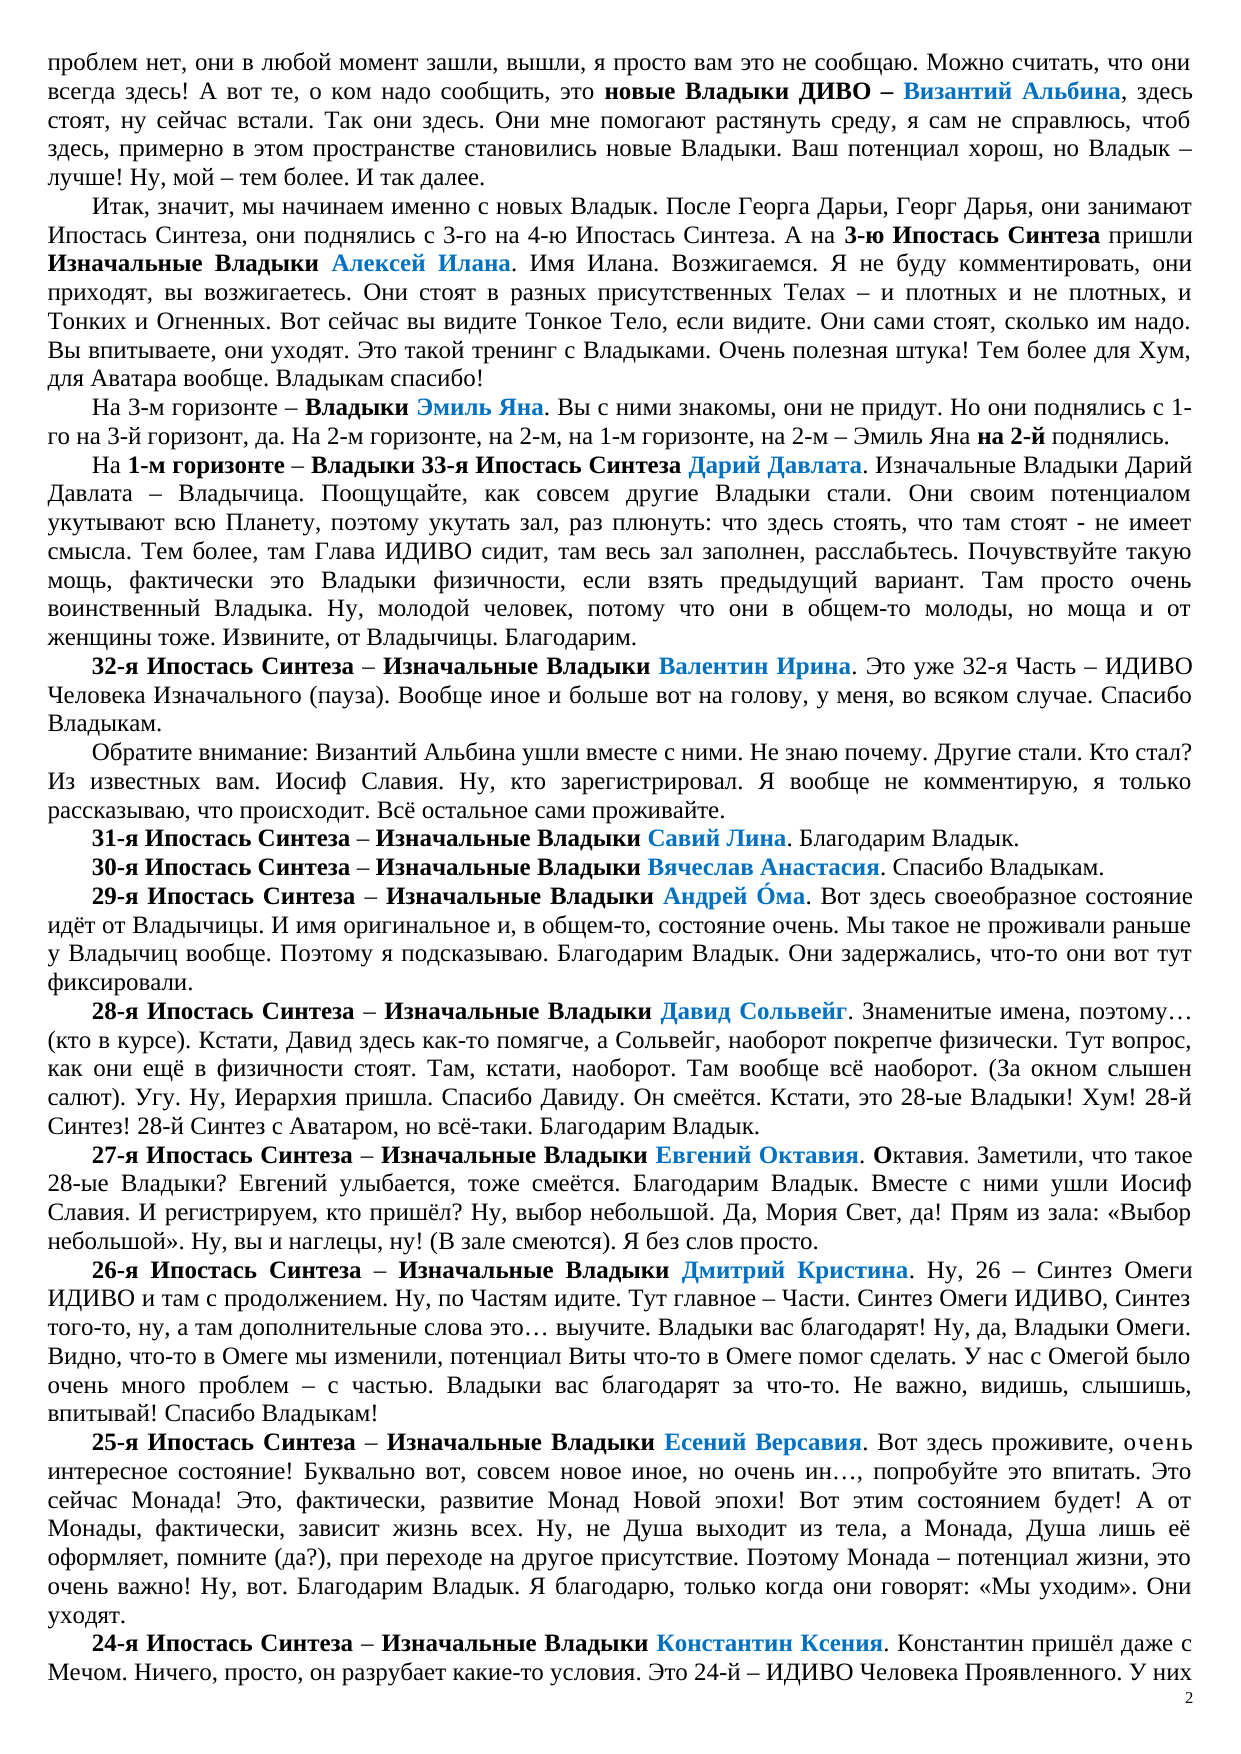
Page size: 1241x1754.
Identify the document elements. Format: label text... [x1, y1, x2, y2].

text 25-я Ипостась Синтеза – Изначальные Владыки Есений Версавия. Вот здесь проживите, очень интересное состояние! Буквально вот, совсем новое иное, но очень ин…, попробуйте это впитать. Это сейчас Монада! Это, фактически, развитие Монад Новой эпохи! Вот этим состоянием будет! А от Монады, фактически, зависит жизнь всех. Ну, не Душа выходит из тела, а Монада, Душа лишь её оформляет, помните (да?), при переходе на другое присутствие. Поэтому Монада – потенциал жизни, это очень важно! Ну, вот. Благодарим Владык. Я благодарю, только когда они говорят: «Мы уходим». Они уходят. [47, 1427, 1193, 1628]
text На 1-м горизонте – Владыки 33-я Ипостась Синтеза Дарий Давлата. Изначальные Владыки Дарий Давлата – Владычица. Поощущайте, как совсем другие Владыки стали. Они своим потенциалом укутывают всю Планету, поэтому укутать зал, раз плюнуть: что здесь стоять, что там стоят - не имеет смысла. Тем более, там Глава ИДИВО сидит, там весь зал заполнен, расслабьтесь. Почувствуйте такую мощь, фактически это Владыки физичности, если взять предыдущий вариант. Там просто очень воинственный Владыка. Ну, молодой человек, потому что они в общем-то молоды, но моща и от женщины тоже. Извините, от Владычицы. Благодарим. [47, 450, 1193, 651]
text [47, 1628, 1193, 1686]
text Итак, значит, мы начинаем именно с новых Владык. После Георга Дарьи, Георг Дарья, они занимают Ипостась Синтеза, они поднялись с 3-го на 4-ю Ипостась Синтеза. А на 3-ю Ипостась Синтеза пришли Изначальные Владыки Алексей Илана. Имя Илана. Возжигаемся. Я не буду комментировать, они приходят, вы возжигаетесь. Они стоят в разных присутственных Телах – и плотных и не плотных, и Тонких и Огненных. Вот сейчас вы видите Тонкое Тело, если видите. Они сами стоят, сколько им надо. Вы впитываете, они уходят. Это такой тренинг с Владыками. Очень полезная штука! Тем более для Хум, для Аватара вообще. Владыкам спасибо! [47, 191, 1193, 392]
text 30-я Ипостась Синтеза – Изначальные Владыки Вячеслав Анастасия. Спасибо Владыкам. [47, 852, 1193, 881]
text 32-я Ипостась Синтеза – Изначальные Владыки Валентин Ирина. Это уже 32-я Часть – ИДИВО Человека Изначального (пауза). Вообще иное и больше вот на голову, у меня, во всяком случае. Спасибо Владыкам. [47, 651, 1193, 737]
text 27-я Ипостась Синтеза – Изначальные Владыки Евгений Октавия. Октавия. Заметили, что такое 28-ые Владыки? Евгений улыбается, тоже смеётся. Благодарим Владык. Вместе с ними ушли Иосиф Славия. И регистрируем, кто пришёл? Ну, выбор небольшой. Да, Мория Свет, да! Прям из зала: «Выбор небольшой». Ну, вы и наглецы, ну! (В зале смеются). Я без слов просто. [47, 1140, 1193, 1255]
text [47, 47, 1193, 191]
text На 3-м горизонте – Владыки Эмиль Яна. Вы с ними знакомы, они не придут. Но они поднялись с 1-го на 3-й горизонт, да. На 2-м горизонте, на 2-м, на 1-м горизонте, на 2-м – Эмиль Яна на 2-й поднялись. [47, 392, 1193, 450]
text 26-я Ипостась Синтеза – Изначальные Владыки Дмитрий Кристина. Ну, 26 – Синтез Омеги ИДИВО и там с продолжением. Ну, по Частям идите. Тут главное – Части. Синтез Омеги ИДИВО, Синтез того-то, ну, а там дополнительные слова это… выучите. Владыки вас благодарят! Ну, да, Владыки Омеги. Видно, что-то в Омеге мы изменили, потенциал Виты что-то в Омеге помог сделать. У нас с Омегой было очень много проблем – с частью. Владыки вас благодарят за что-то. Не важно, видишь, слышишь, впитывай! Спасибо Владыкам! [47, 1255, 1193, 1427]
text 31-я Ипостась Синтеза – Изначальные Владыки Савий Лина. Благодарим Владык. [47, 823, 1193, 852]
text Обратите внимание: Византий Альбина ушли вместе с ними. Не знаю почему. Другие стали. Кто стал? Из известных вам. Иосиф Славия. Ну, кто зарегистрировал. Я вообще не комментирую, я только рассказываю, что происходит. Всё остальное сами проживайте. [47, 737, 1193, 823]
text 28-я Ипостась Синтеза – Изначальные Владыки Давид Сольвейг. Знаменитые имена, поэтому… (кто в курсе). Кстати, Давид здесь как-то помягче, а Сольвейг, наоборот покрепче физически. Тут вопрос, как они ещё в физичности стоят. Там, кстати, наоборот. Там вообще всё наоборот. (За окном слышен салют). Угу. Ну, Иерархия пришла. Спасибо Давиду. Он смеётся. Кстати, это 28-ые Владыки! Хум! 28-й Синтез! 28-й Синтез с Аватаром, но всё-таки. Благодарим Владык. [47, 996, 1193, 1140]
text 29-я Ипостась Синтеза – Изначальные Владыки Андрей Óма. Вот здесь своеобразное состояние идёт от Владычицы. И имя оригинальное и, в общем-то, состояние очень. Мы такое не проживали раньше у Владычиц вообще. Поэтому я подсказываю. Благодарим Владык. Они задержались, что-то они вот тут фиксировали. [47, 881, 1193, 996]
